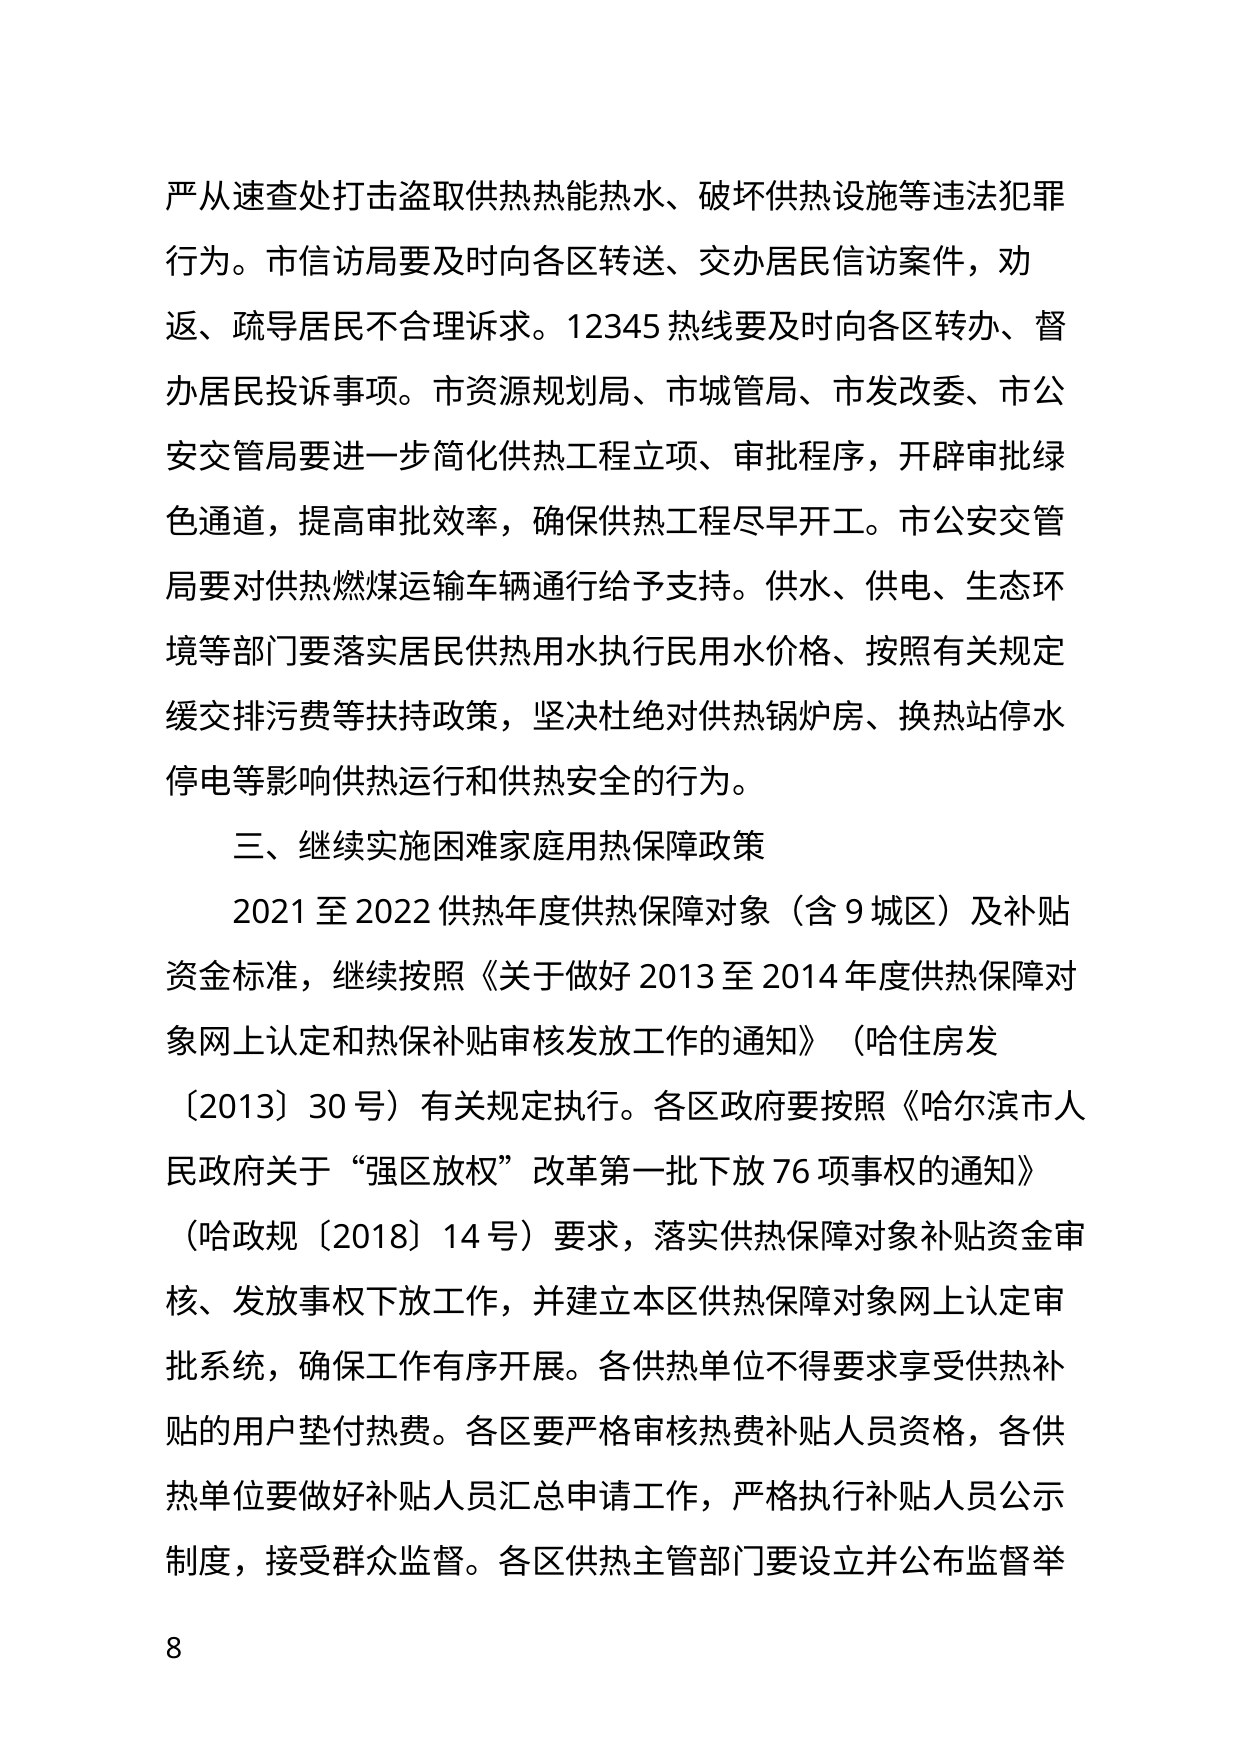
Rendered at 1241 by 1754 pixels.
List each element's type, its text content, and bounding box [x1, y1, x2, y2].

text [165, 877, 1087, 1592]
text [165, 162, 1087, 812]
text 三、继续实施困难家庭用热保障政策 [165, 812, 1087, 877]
